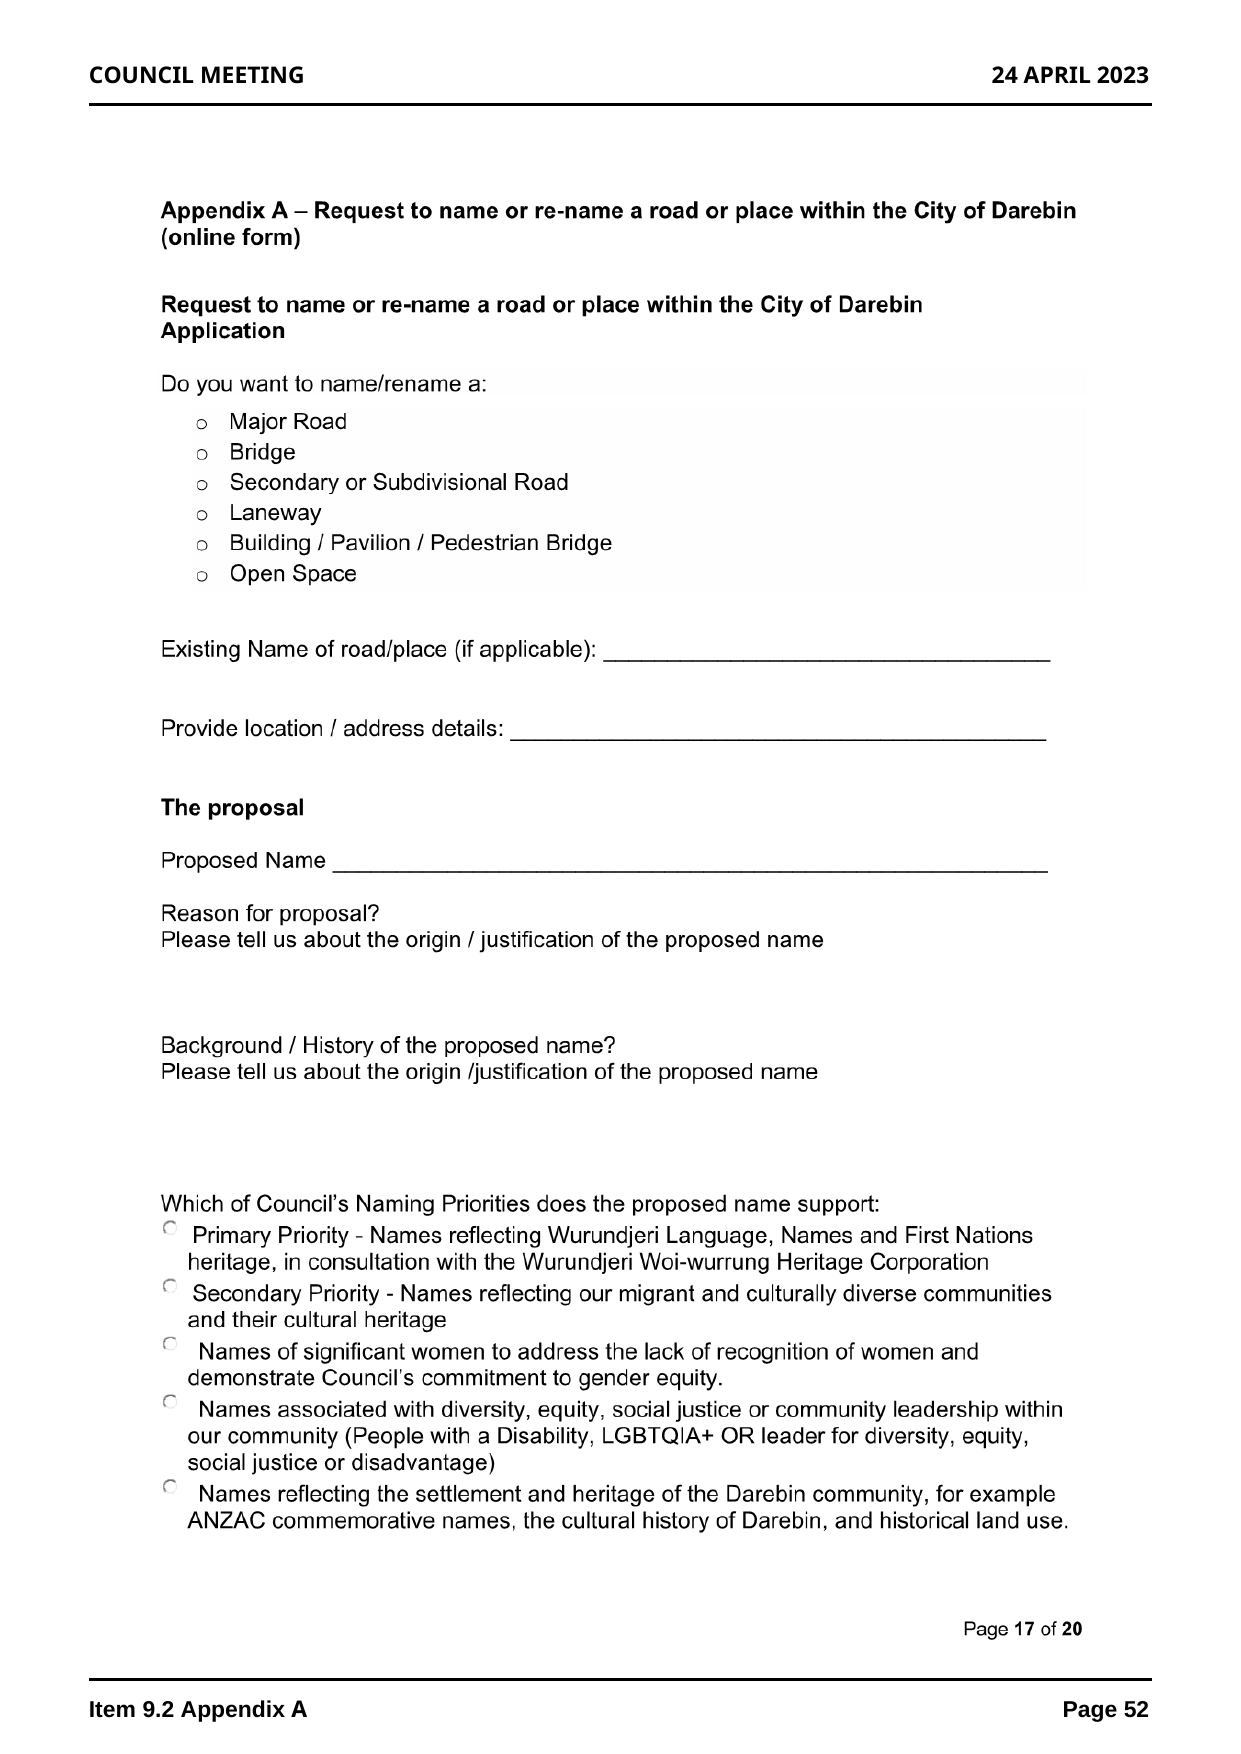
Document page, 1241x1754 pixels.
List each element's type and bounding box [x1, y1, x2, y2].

picture [94, 132, 1146, 1654]
